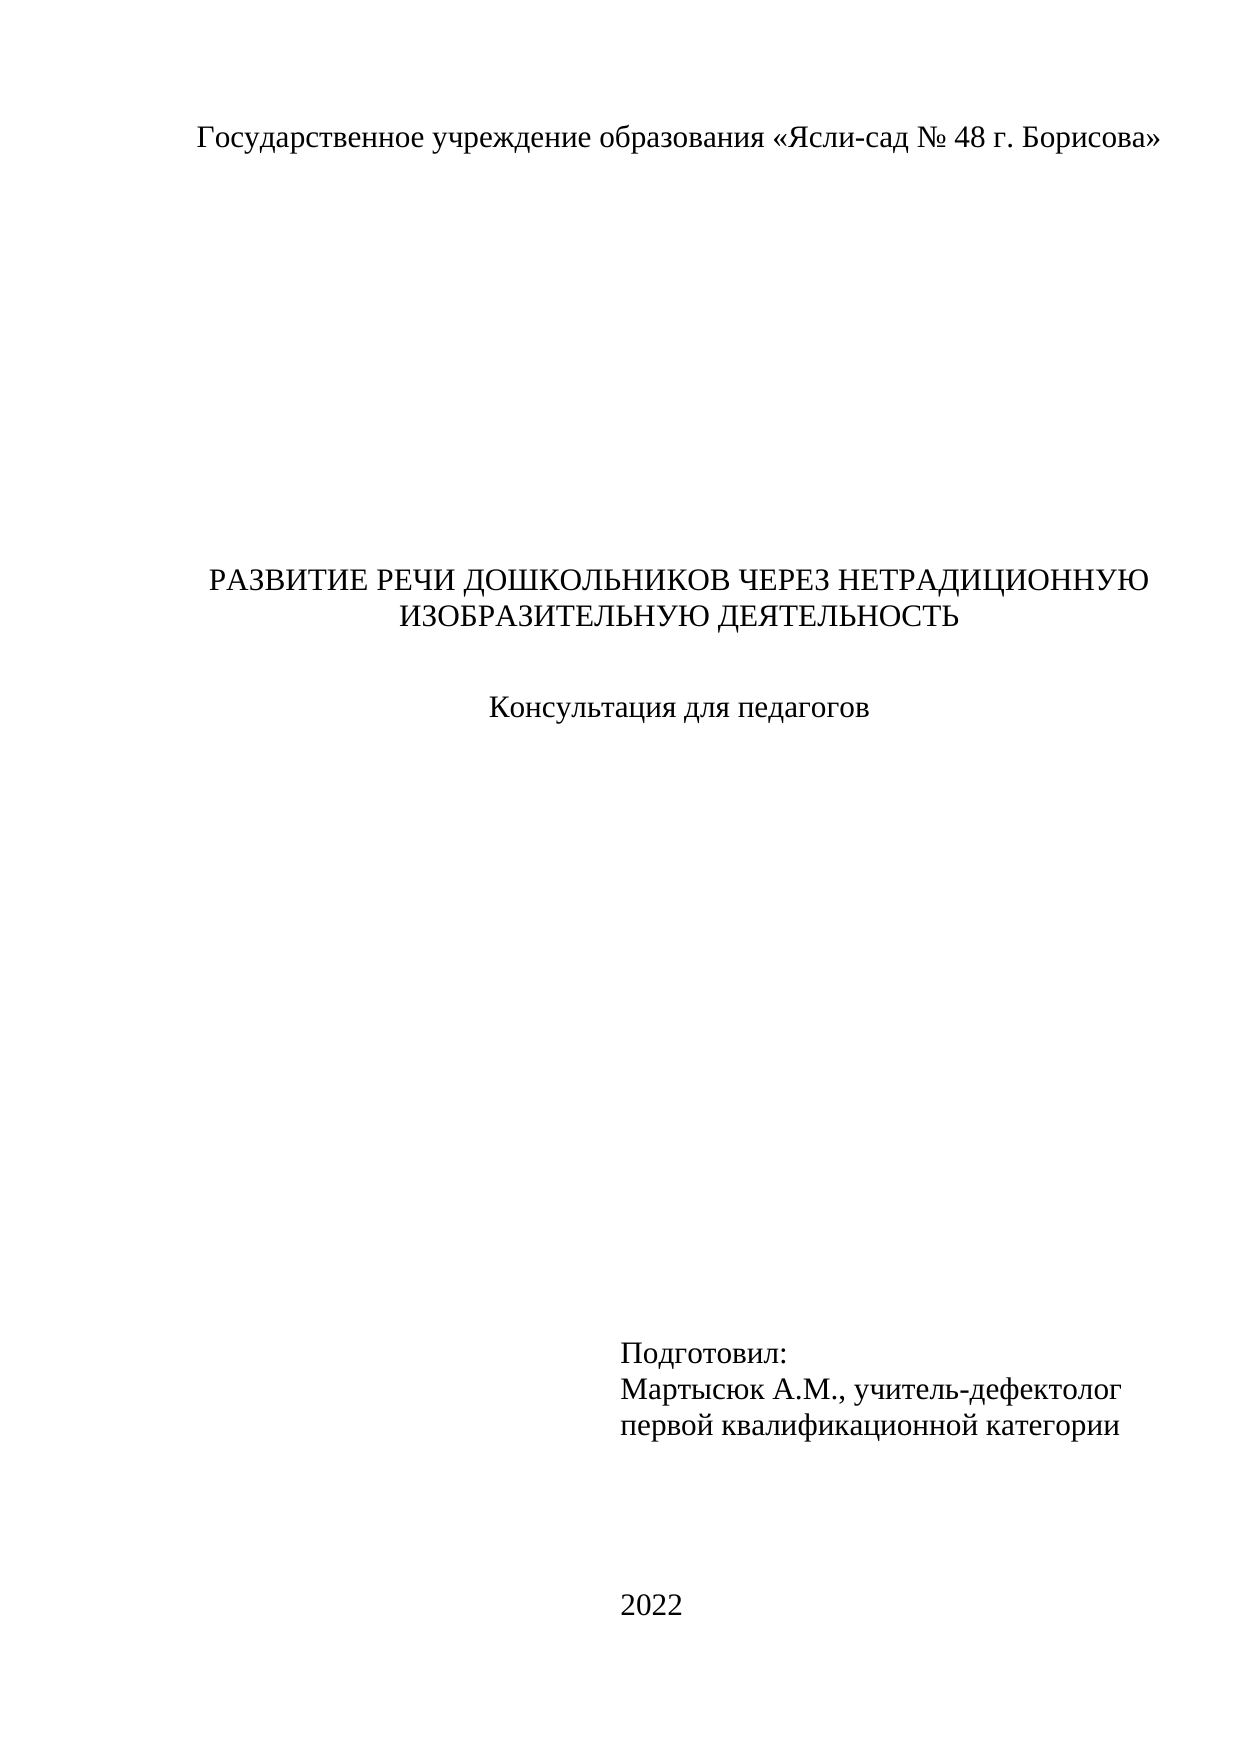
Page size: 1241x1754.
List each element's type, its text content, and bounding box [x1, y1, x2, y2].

text Консультация для педагогов [177, 689, 1181, 725]
text Государственное учреждение образования «Ясли-сад № 48 г. Борисова» [177, 118, 1181, 154]
text Мартысюк А.М., учитель-дефектолог [177, 1370, 1181, 1406]
text 2022 [177, 1586, 1181, 1622]
text Развитие речи дошкольников через нетрадиционную изобразительную деятельность [177, 561, 1181, 633]
text первой квалификационной категории [177, 1406, 1181, 1442]
text Подготовил: [177, 1334, 1181, 1370]
